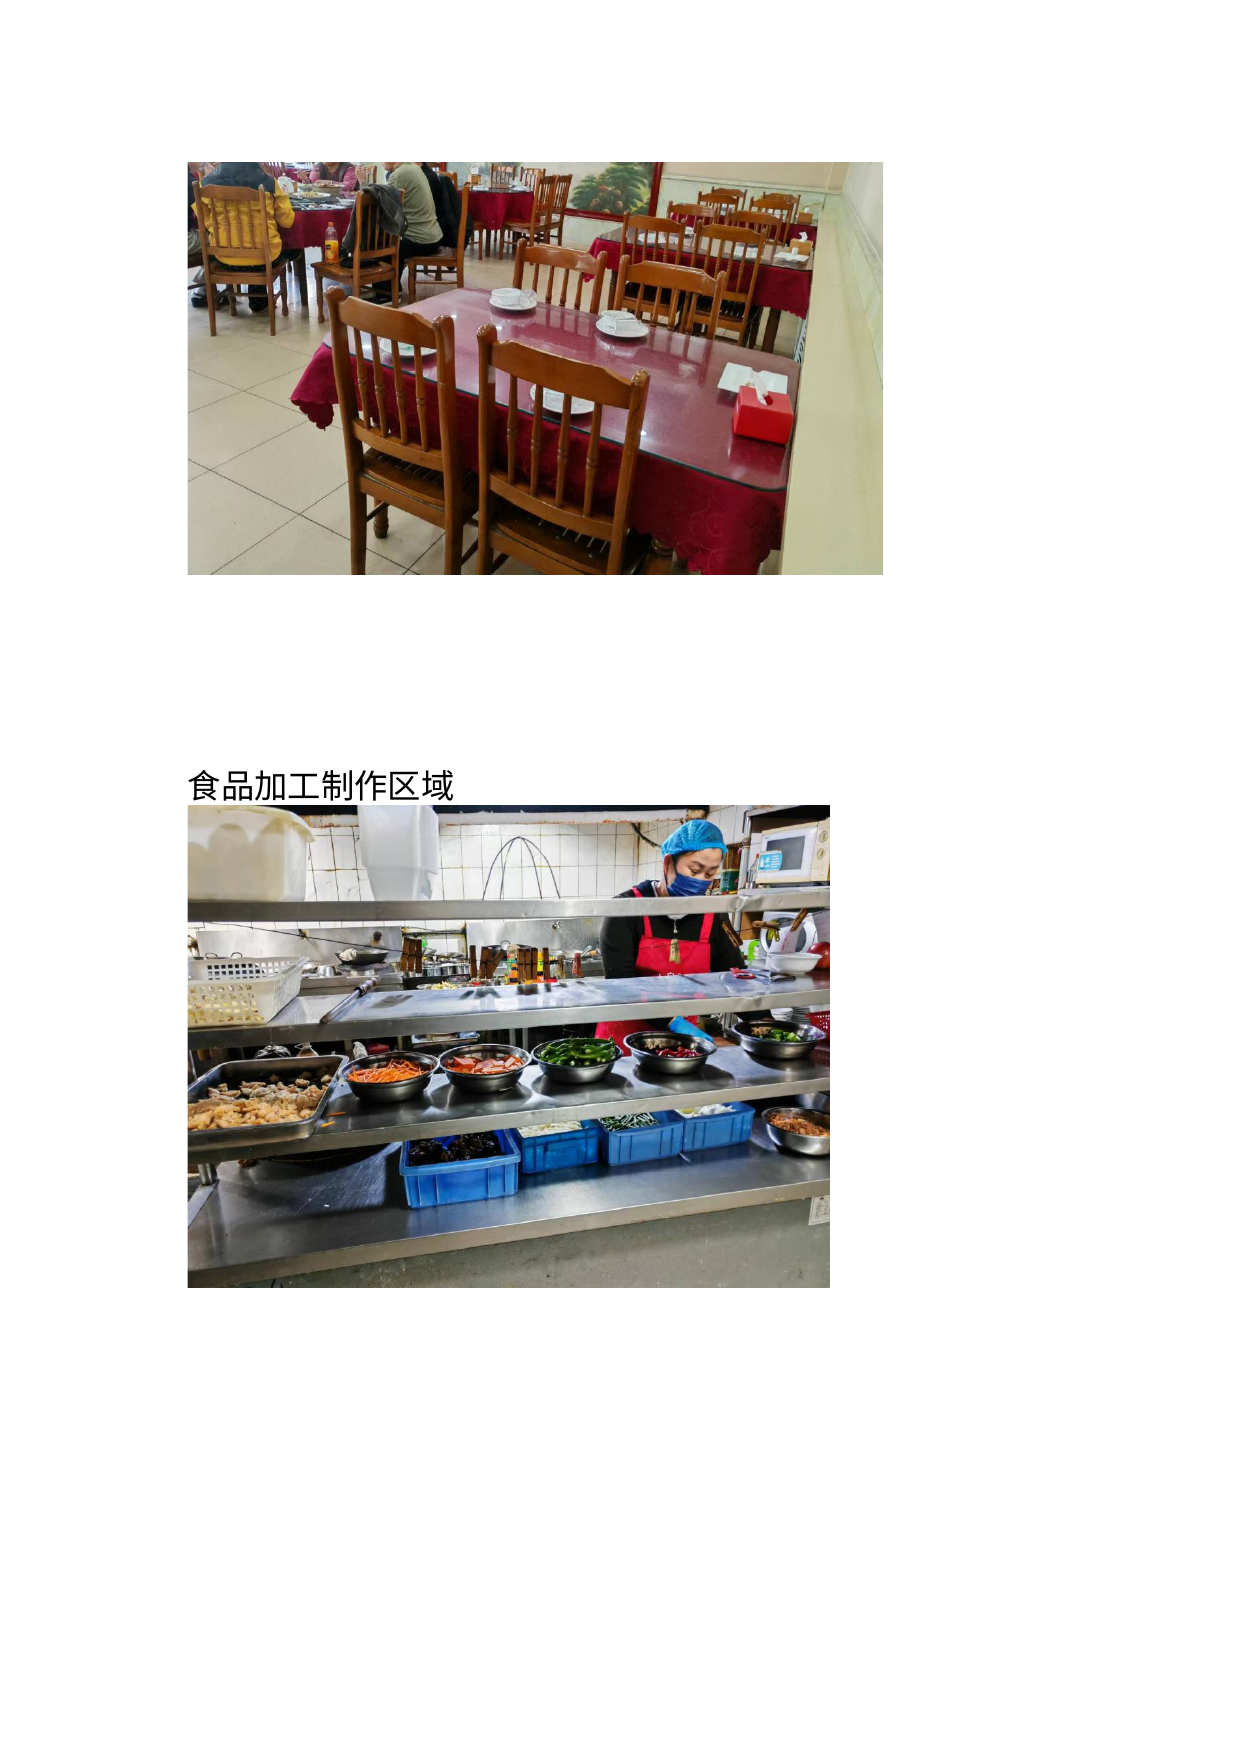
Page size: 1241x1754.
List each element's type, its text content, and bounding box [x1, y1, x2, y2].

picture [187, 162, 884, 575]
picture [187, 805, 830, 1288]
list 食品加工制作区域 [187, 767, 1053, 806]
